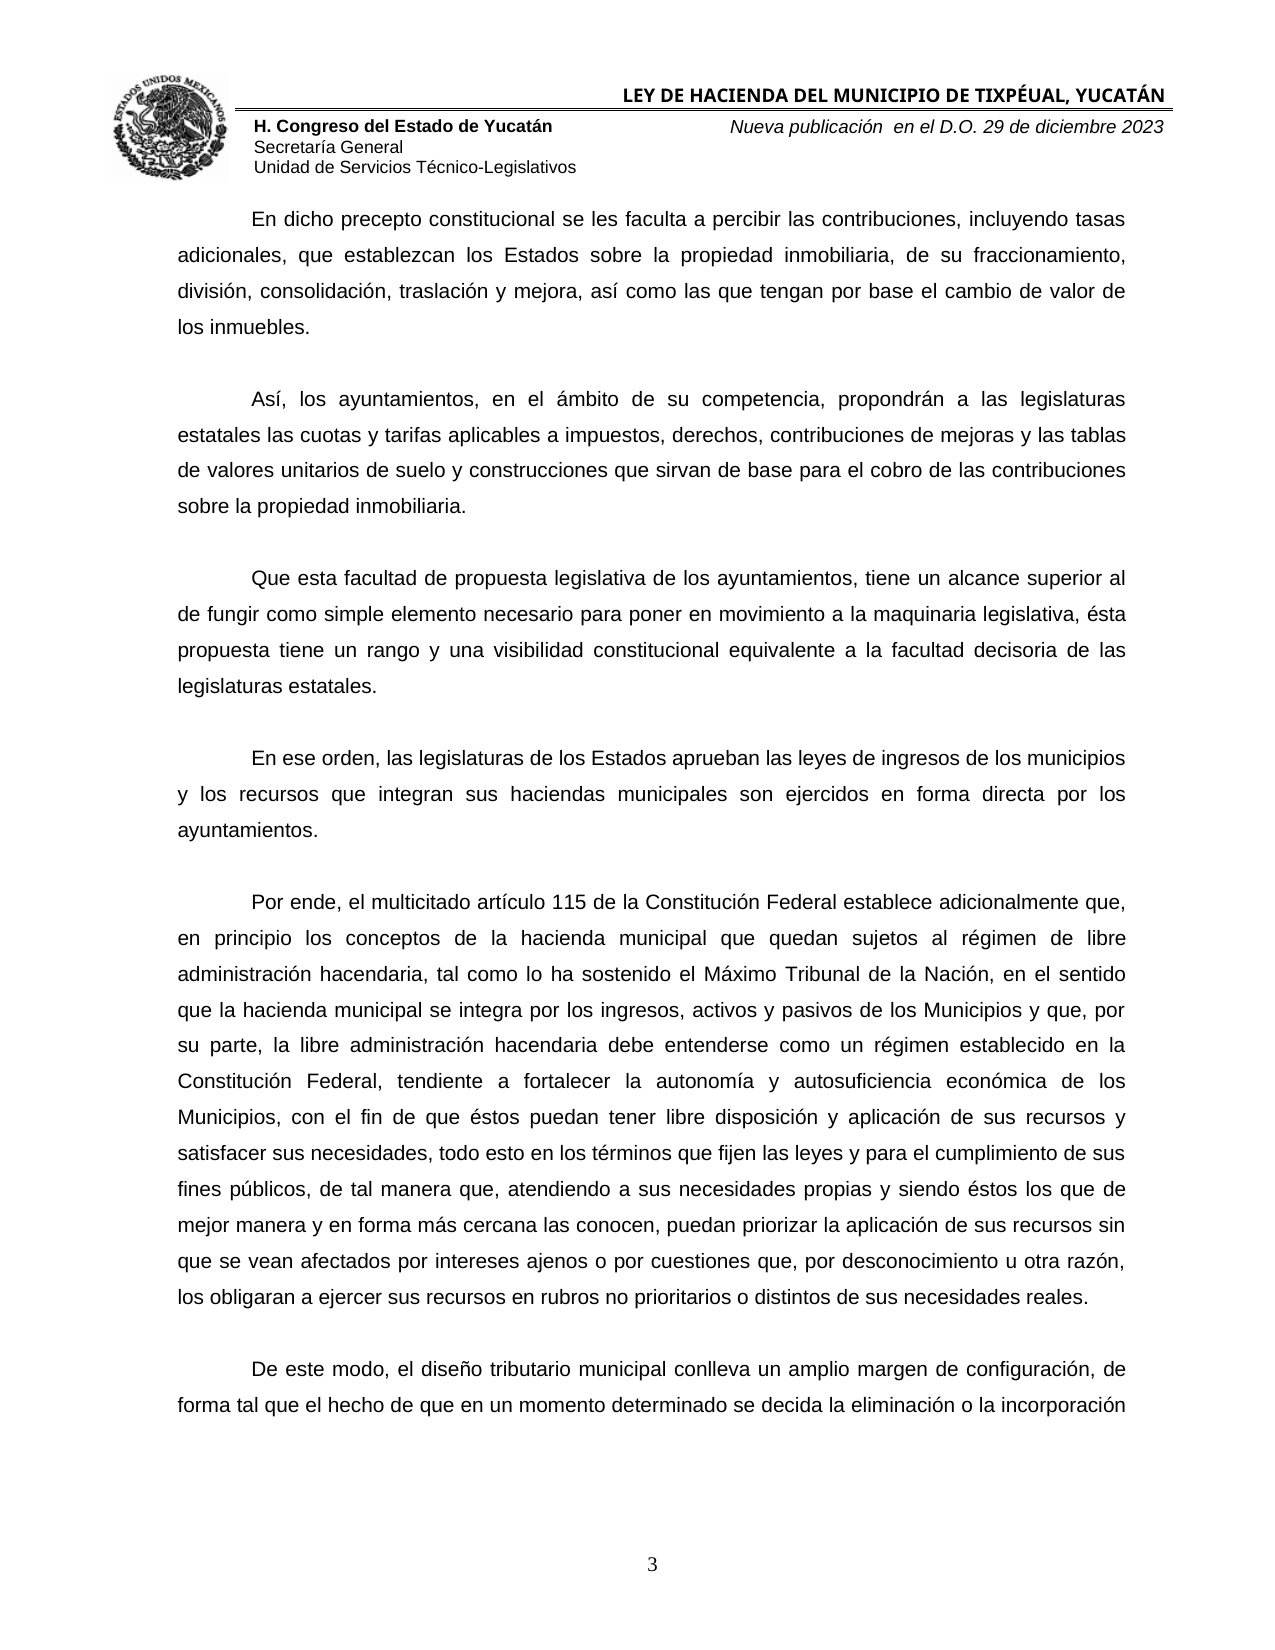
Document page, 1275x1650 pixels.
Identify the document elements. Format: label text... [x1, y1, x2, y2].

text Que esta facultad de propuesta legislativa de los ayuntamientos, tiene un alcance superior al de fungir como simple elemento necesario para poner en movimiento a la maquinaria legislativa, ésta propuesta tiene un rango y una visibilidad constitucional equivalente a la facultad decisoria de las legislaturas estatales. [177, 566, 1127, 698]
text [177, 1357, 1127, 1417]
text En dicho precepto constitucional se les faculta a percibir las contribuciones, incluyendo tasas adicionales, que establezcan los Estados sobre la propiedad inmobiliaria, de su fraccionamiento, división, consolidación, traslación y mejora, así como las que tengan por base el cambio de valor de los inmuebles. [177, 207, 1127, 338]
text En ese orden, las legislaturas de los Estados aprueban las leyes de ingresos de los municipios y los recursos que integran sus haciendas municipales son ejercidos en forma directa por los ayuntamientos. [177, 746, 1127, 842]
text Así, los ayuntamientos, en el ámbito de su competencia, propondrán a las legislaturas estatales las cuotas y tarifas aplicables a impuestos, derechos, contribuciones de mejoras y las tablas de valores unitarios de suelo y construcciones que sirvan de base para el cobro de las contribuciones sobre la propiedad inmobiliaria. [177, 386, 1127, 518]
text Por ende, el multicitado artículo 115 de la Constitución Federal establece adicionalmente que, en principio los conceptos de la hacienda municipal que quedan sujetos al régimen de libre administración hacendaria, tal como lo ha sostenido el Máximo Tribunal de la Nación, en el sentido que la hacienda municipal se integra por los ingresos, activos y pasivos de los Municipios y que, por su parte, la libre administración hacendaria debe entenderse como un régimen establecido en la Constitución Federal, tendiente a fortalecer la autonomía y autosuficiencia económica de los Municipios, con el fin de que éstos puedan tener libre disposición y aplicación de sus recursos y satisfacer sus necesidades, todo esto en los términos que fijen las leyes y para el cumplimiento de sus fines públicos, de tal manera que, atendiendo a sus necesidades propias y siendo éstos los que de mejor manera y en forma más cercana las conocen, puedan priorizar la aplicación de sus recursos sin que se vean afectados por intereses ajenos o por cuestiones que, por desconocimiento u otra razón, los obligaran a ejercer sus recursos en rubros no prioritarios o distintos de sus necesidades reales. [177, 889, 1127, 1309]
